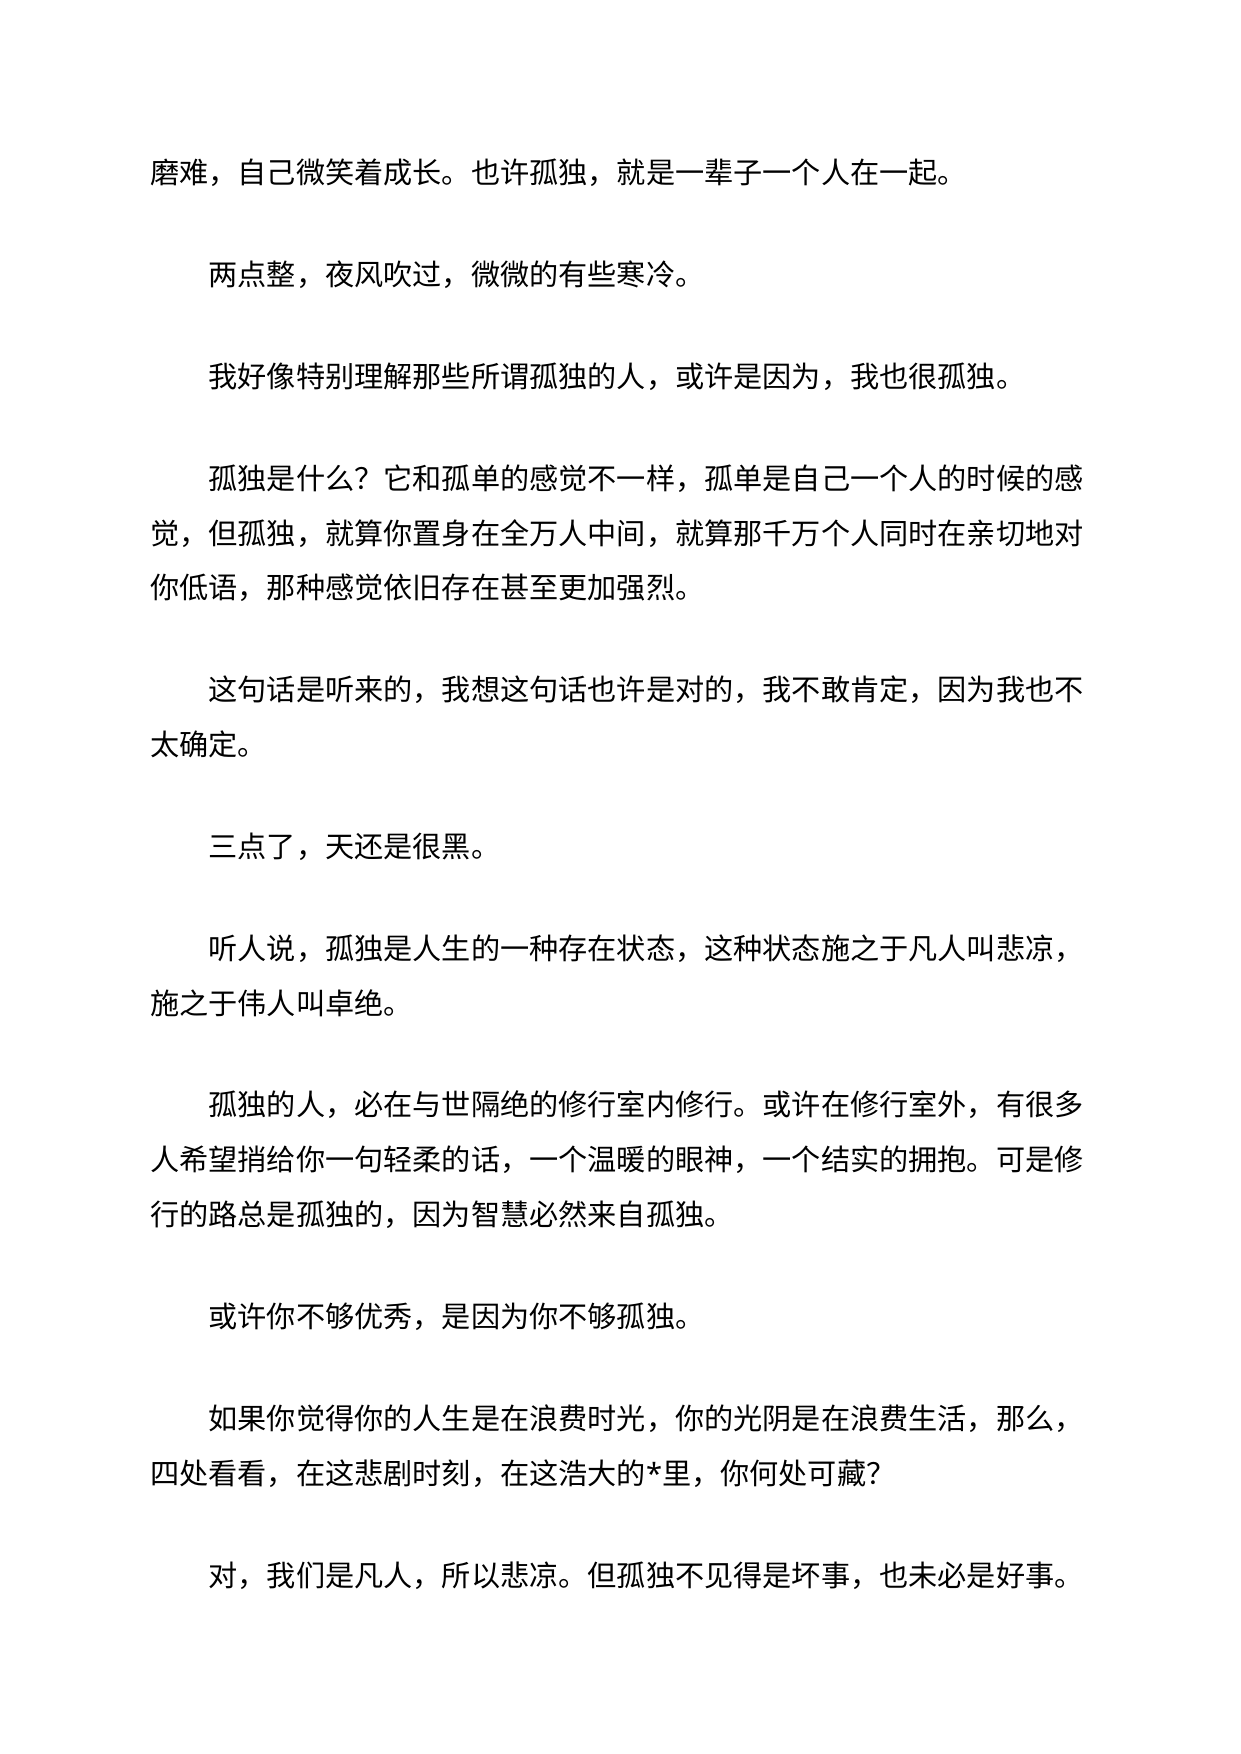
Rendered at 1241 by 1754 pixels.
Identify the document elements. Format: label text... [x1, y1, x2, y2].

text 或许你不够优秀，是因为你不够孤独。 [150, 1293, 1090, 1336]
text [150, 150, 1090, 192]
text 对，我们是凡人，所以悲凉。但孤独不见得是坏事，也未必是好事。 [150, 1552, 1090, 1594]
text 这句话是听来的，我想这句话也许是对的，我不敢肯定，因为我也不太确定。 [150, 667, 1090, 764]
text 听人说，孤独是人生的一种存在状态，这种状态施之于凡人叫悲凉，施之于伟人叫卓绝。 [150, 925, 1090, 1022]
text 两点整，夜风吹过，微微的有些寒冷。 [150, 252, 1090, 294]
text 孤独的人，必在与世隔绝的修行室内修行。或许在修行室外，有很多人希望捎给你一句轻柔的话，一个温暖的眼神，一个结实的拥抱。可是修行的路总是孤独的，因为智慧必然来自孤独。 [150, 1082, 1090, 1234]
text 我好像特别理解那些所谓孤独的人，或许是因为，我也很孤独。 [150, 353, 1090, 396]
text 如果你觉得你的人生是在浪费时光，你的光阴是在浪费生活，那么，四处看看，在这悲剧时刻，在这浩大的*里，你何处可藏？ [150, 1395, 1090, 1493]
text 孤独是什么？它和孤单的感觉不一样，孤单是自己一个人的时候的感觉，但孤独，就算你置身在全万人中间，就算那千万个人同时在亲切地对你低语，那种感觉依旧存在甚至更加强烈。 [150, 455, 1090, 607]
text 三点了，天还是很黑。 [150, 823, 1090, 866]
